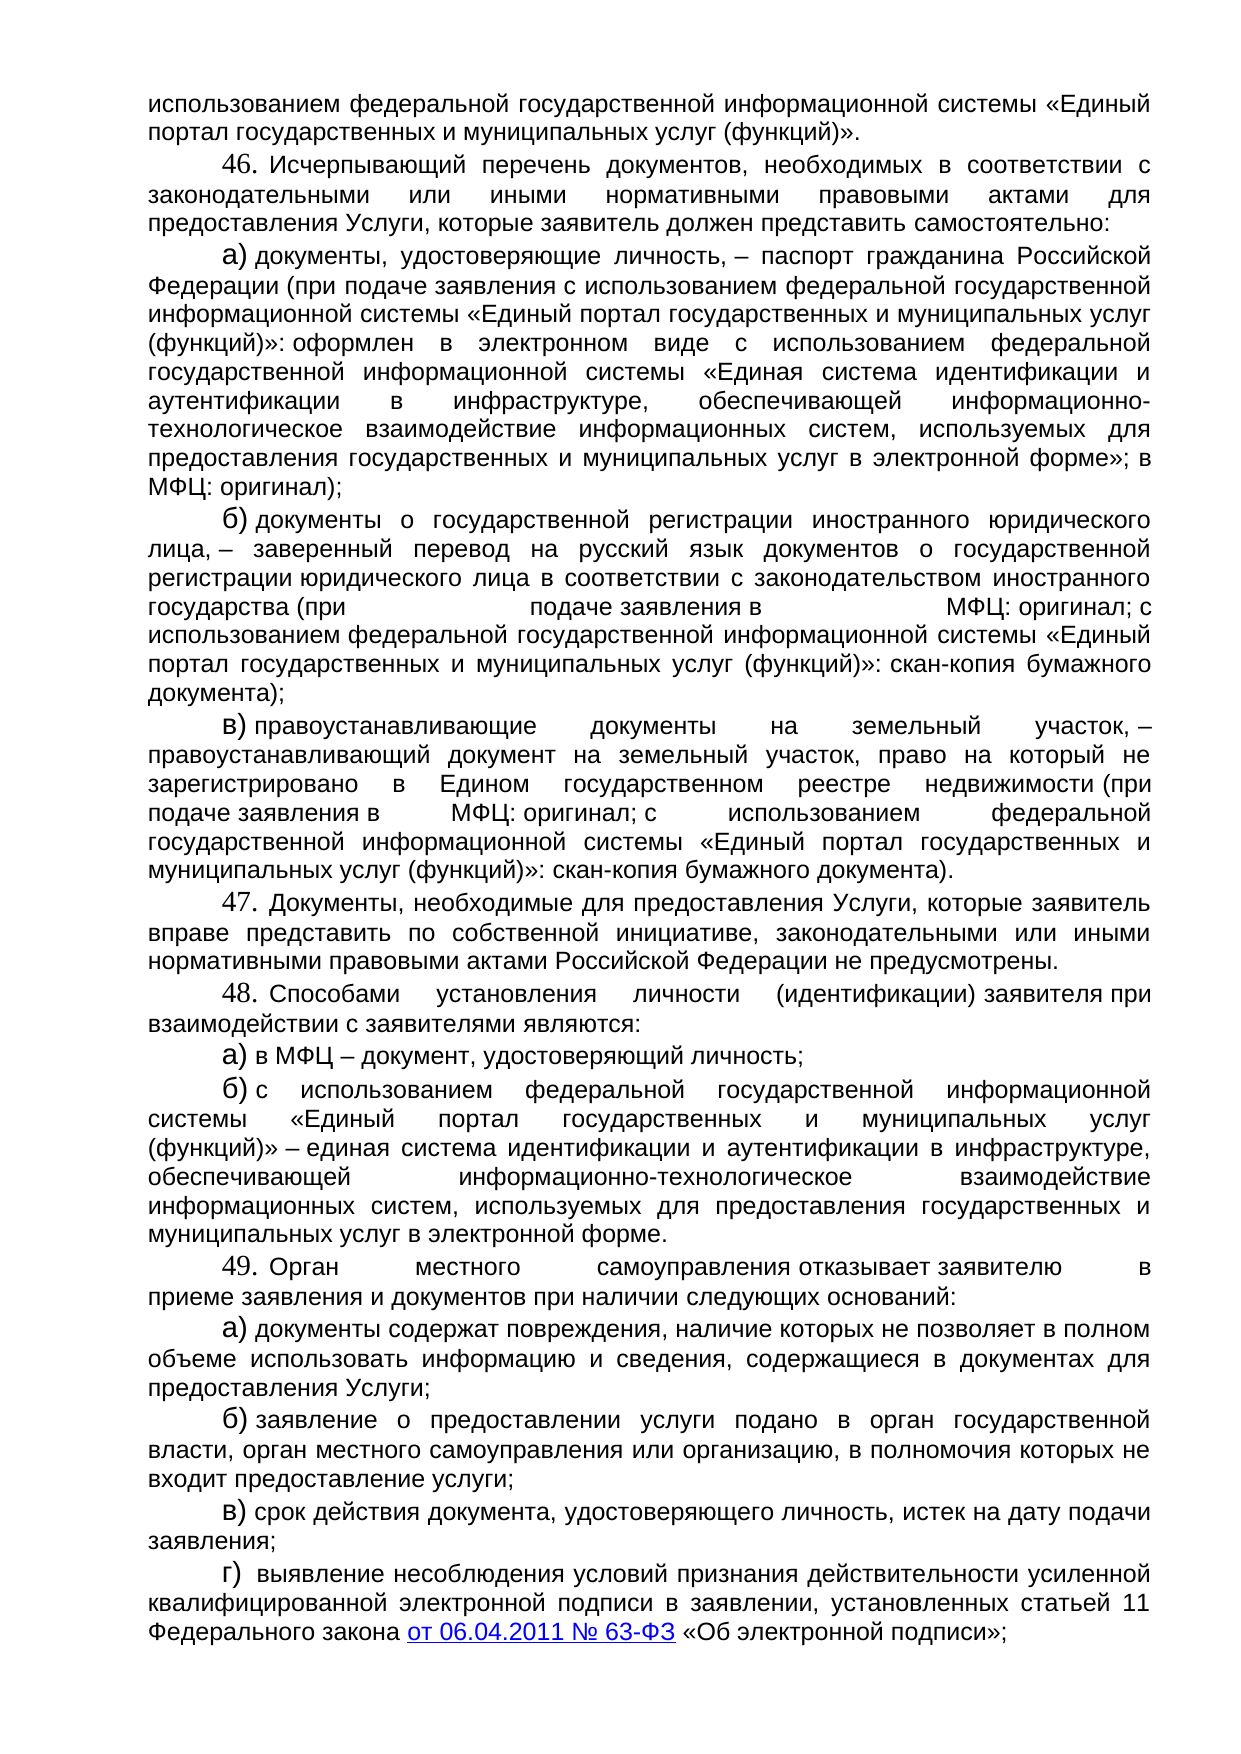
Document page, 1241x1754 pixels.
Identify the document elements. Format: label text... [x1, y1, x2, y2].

text б) документы о государственной регистрации иностранного юридического лица, – заверенный перевод на русский язык документов о государственной регистрации юридического лица в соответствии с законодательством иностранного государства (при подаче заявления в МФЦ: оригинал; с использованием федеральной государственной информационной системы «Единый портал государственных и муниципальных услуг (функций)»: скан-копия бумажного документа); [148, 501, 1152, 707]
text а) документы, удостоверяющие личность, – паспорт гражданина Российской Федерации (при подаче заявления с использованием федеральной государственной информационной системы «Единый портал государственных и муниципальных услуг (функций)»: оформлен в электронном виде с использованием федеральной государственной информационной системы «Единая система идентификации и аутентификации в инфраструктуре, обеспечивающей информационно-технологическое взаимодействие информационных систем, используемых для предоставления государственных и муниципальных услуг в электронной форме»; в МФЦ: оригинал); [148, 237, 1152, 501]
text в) срок действия документа, удостоверяющего личность, истек на дату подачи заявления; [148, 1493, 1152, 1555]
text 47. Документы, необходимые для предоставления Услуги, которые заявитель вправе представить по собственной инициативе, законодательными или иными нормативными правовыми актами Российской Федерации не предусмотрены. [148, 884, 1152, 975]
text г) выявление несоблюдения условий признания действительности усиленной квалифицированной электронной подписи в заявлении, установленных статьей 11 Федерального закона от 06.04.2011 № 63-ФЗ «Об электронной подписи»; [148, 1555, 1152, 1646]
text б) с использованием федеральной государственной информационной системы «Единый портал государственных и муниципальных услуг (функций)» – единая система идентификации и аутентификации в инфраструктуре, обеспечивающей информационно-технологическое взаимодействие информационных систем, используемых для предоставления государственных и муниципальных услуг в электронной форме. [148, 1071, 1152, 1248]
text 46. Исчерпывающий перечень документов, необходимых в соответствии с законодательными или иными нормативными правовыми актами для предоставления Услуги, которые заявитель должен представить самостоятельно: [148, 146, 1152, 237]
text 49. Орган местного самоуправления отказывает заявителю в приеме заявления и документов при наличии следующих оснований: [148, 1248, 1152, 1311]
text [148, 89, 1152, 146]
text а) в МФЦ – документ, удостоверяющий личность; [148, 1037, 1152, 1071]
text 48. Способами установления личности (идентификации) заявителя при взаимодействии с заявителями являются: [148, 975, 1152, 1037]
text а) документы содержат повреждения, наличие которых не позволяет в полном объеме использовать информацию и сведения, содержащиеся в документах для предоставления Услуги; [148, 1311, 1152, 1402]
text б) заявление о предоставлении услуги подано в орган государственной власти, орган местного самоуправления или организацию, в полномочия которых не входит предоставление услуги; [148, 1402, 1152, 1493]
text в) правоустанавливающие документы на земельный участок, – правоустанавливающий документ на земельный участок, право на который не зарегистрировано в Едином государственном реестре недвижимости (при подаче заявления в МФЦ: оригинал; с использованием федеральной государственной информационной системы «Единый портал государственных и муниципальных услуг (функций)»: скан-копия бумажного документа). [148, 707, 1152, 884]
